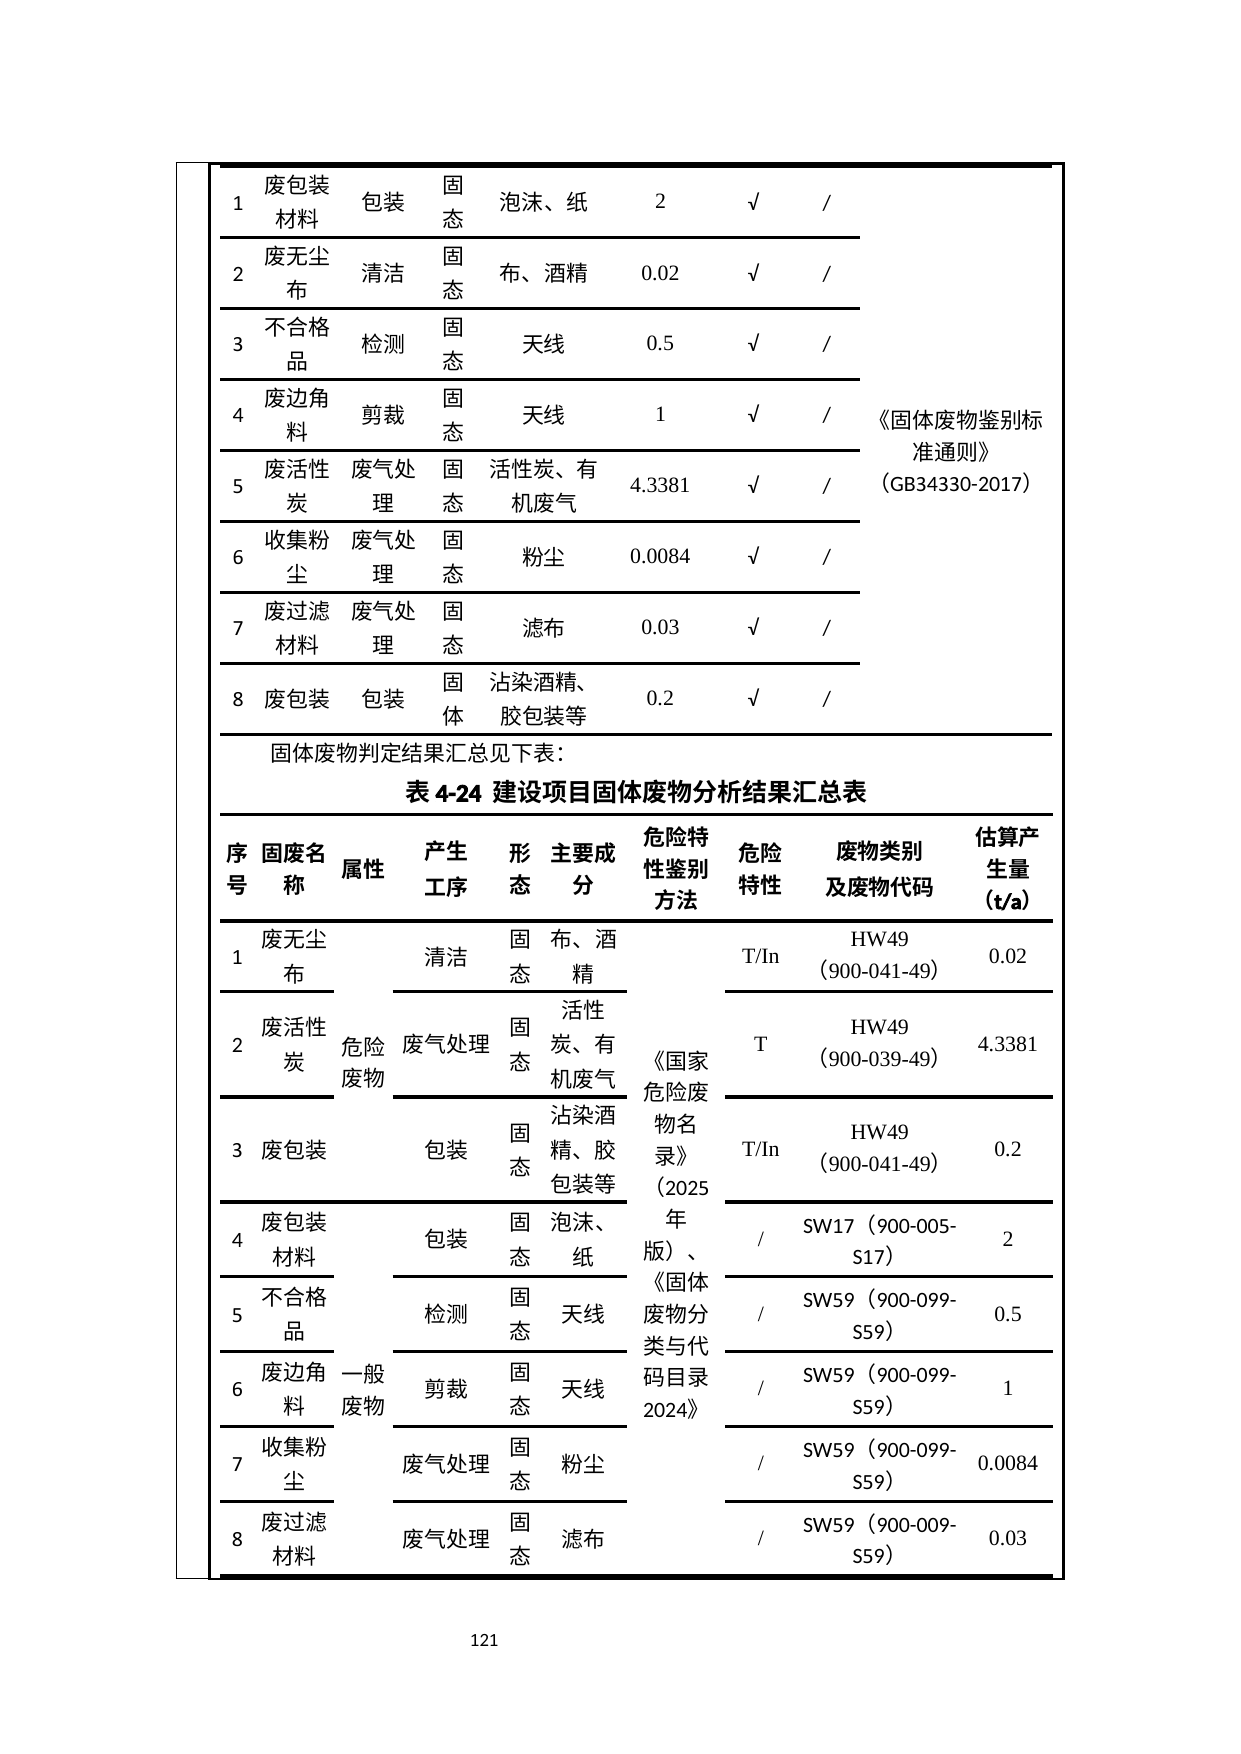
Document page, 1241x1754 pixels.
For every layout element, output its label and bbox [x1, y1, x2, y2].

table_header [177, 163, 208, 1577]
table_header [211, 165, 1062, 1577]
